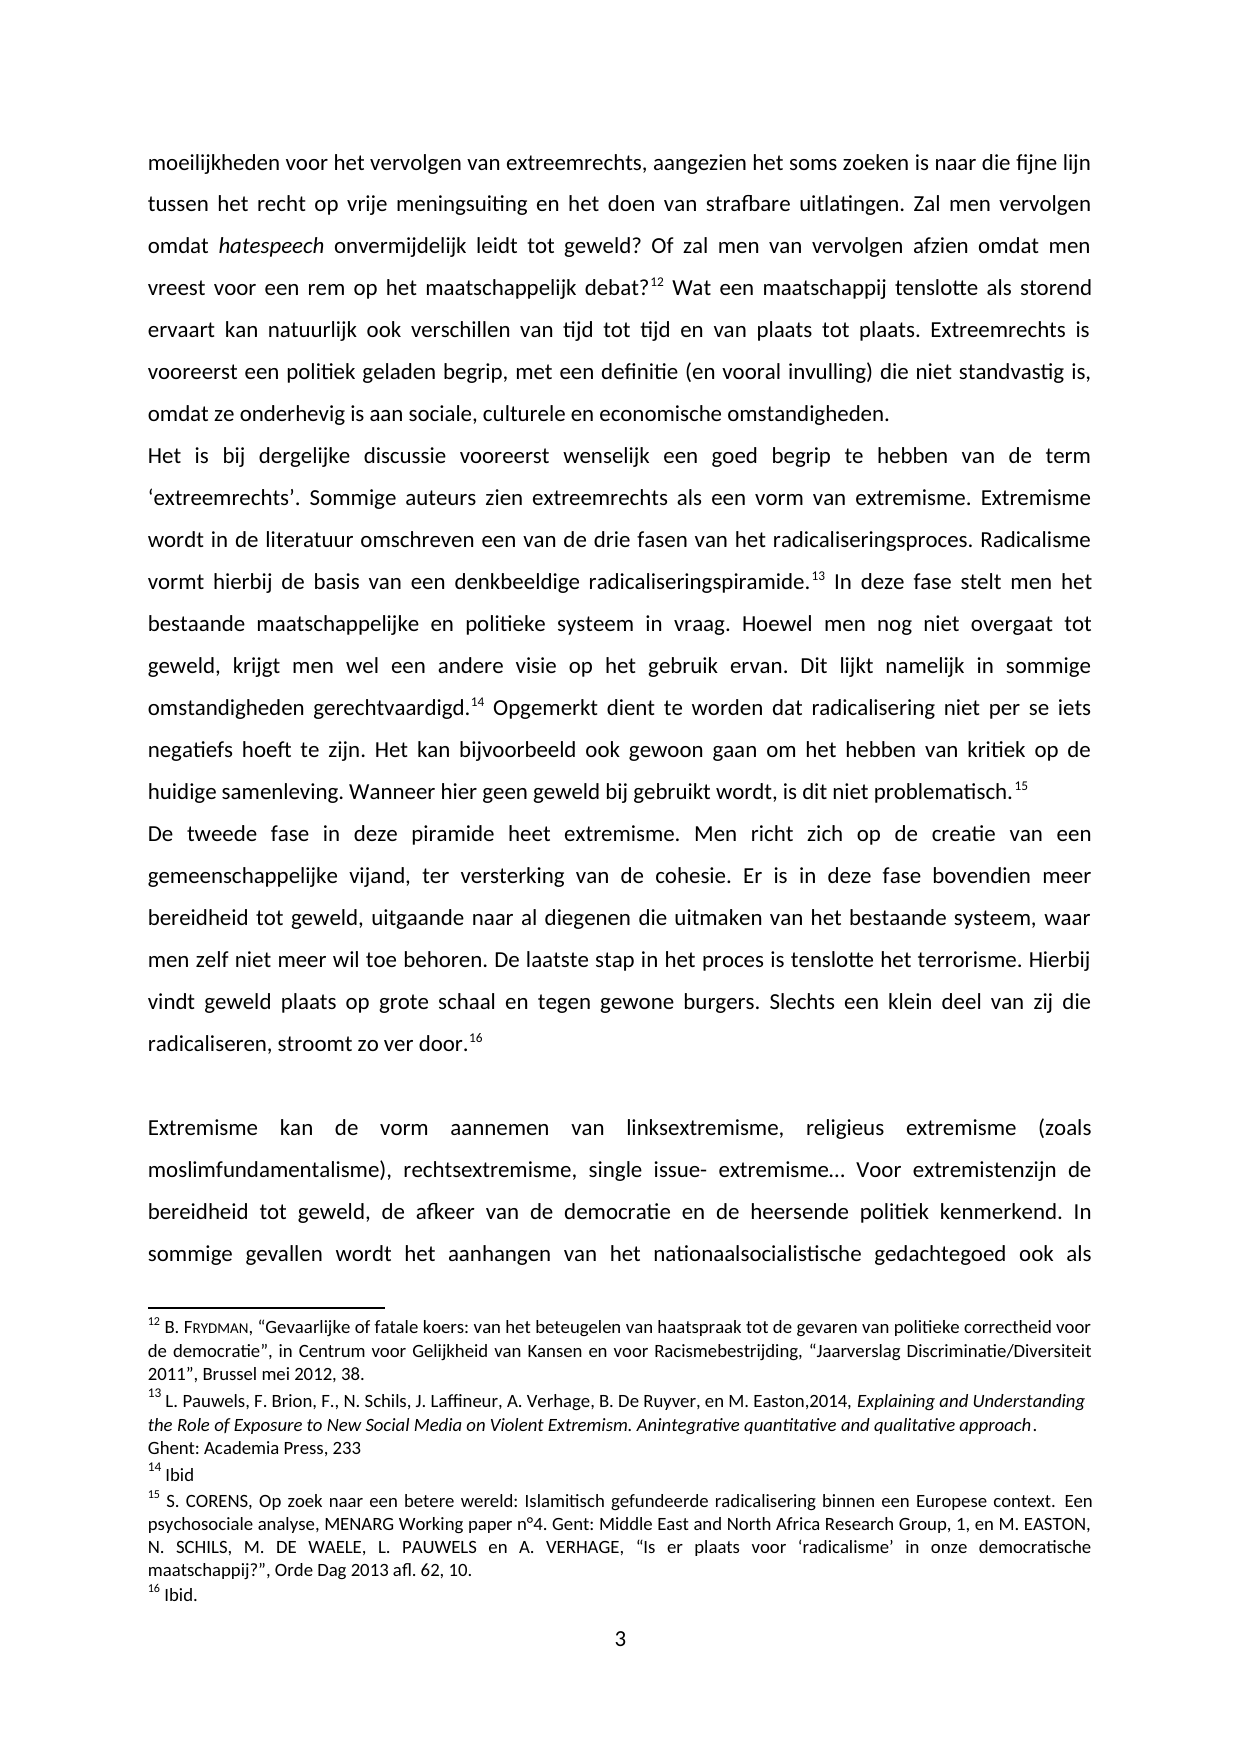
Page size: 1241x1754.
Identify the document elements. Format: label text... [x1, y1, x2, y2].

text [148, 148, 1093, 427]
text Het is bij dergelijke discussie vooreerst wenselijk een goed begrip te hebben van de term ‘extreemrechts’. Sommige auteurs zien extreemrechts als een vorm van extremisme. Extremisme wordt in de literatuur omschreven een van de drie fasen van het radicaliseringsproces. Radicalisme vormt hierbij de basis van een denkbeeldige radicaliseringspiramide. In deze fase stelt men het bestaande maatschappelijke en politieke systeem in vraag. Hoewel men nog niet overgaat tot geweld, krijgt men wel een andere visie op het gebruik ervan. Dit lijkt namelijk in sommige omstandigheden gerechtvaardigd. Opgemerkt dient te worden dat radicalisering niet per se iets negatiefs hoeft te zijn. Het kan bijvoorbeeld ook gewoon gaan om het hebben van kritiek op de huidige samenleving. Wanneer hier geen geweld bij gebruikt wordt, is dit niet problematisch. [148, 441, 1093, 805]
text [148, 1113, 1093, 1267]
text De tweede fase in deze piramide heet extremisme. Men richt zich op de creatie van een gemeenschappelijke vijand, ter versterking van de cohesie. Er is in deze fase bovendien meer bereidheid tot geweld, uitgaande naar al diegenen die uitmaken van het bestaande systeem, waar men zelf niet meer wil toe behoren. De laatste stap in het proces is tenslotte het terrorisme. Hierbij vindt geweld plaats op grote schaal en tegen gewone burgers. Slechts een klein deel van zij die radicaliseren, stroomt zo ver door. [148, 819, 1093, 1057]
